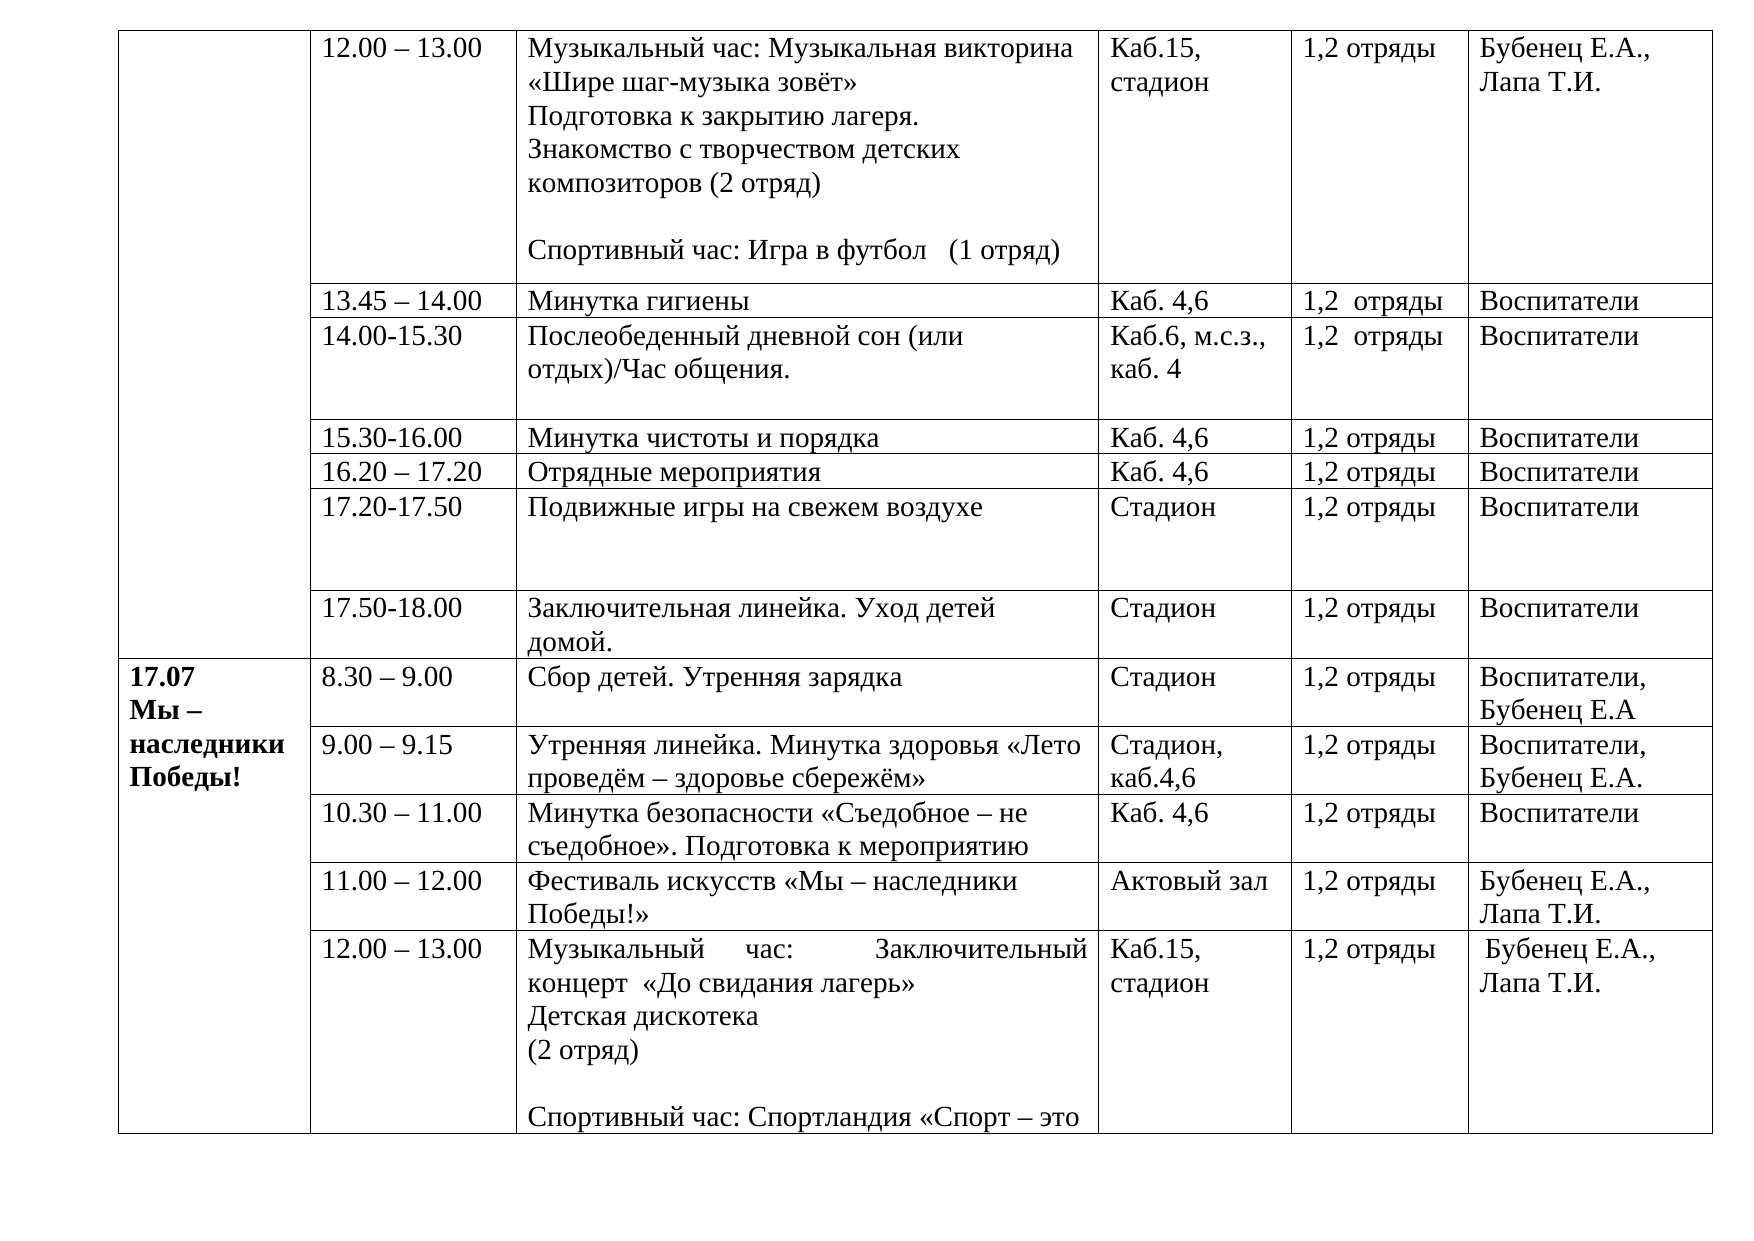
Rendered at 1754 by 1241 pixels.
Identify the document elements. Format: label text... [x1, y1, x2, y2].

table_cell Каб.15, стадион [1099, 31, 1291, 282]
table_cell 1,2 отряды [1292, 727, 1468, 794]
table_cell Стадион [1099, 489, 1291, 589]
table_cell 15.30-16.00 [311, 420, 516, 453]
table_cell 1,2 отряды [1292, 318, 1468, 419]
table_cell 11.00 – 12.00 [311, 863, 516, 930]
table_cell 16.20 – 17.20 [311, 454, 516, 488]
table_cell Каб. 4,6 [1099, 795, 1291, 862]
table_cell Музыкальный час: Музыкальная викторина «Шире шаг-музыка зовёт» Подготовка к закрытию лагеря. Знакомство с творчеством детских композиторов (2 отряд) Спортивный час: Игра в футбол (1 отряд) [517, 31, 1098, 282]
table_cell 14.00-15.30 [311, 318, 516, 419]
table_cell 1,2 отряды [1292, 454, 1468, 488]
table_cell 1,2 отряды [1292, 863, 1468, 930]
table_cell Каб.6, м.с.з., каб. 4 [1099, 318, 1291, 419]
table_cell 13.45 – 14.00 [311, 284, 516, 317]
table_cell Актовый зал [1099, 863, 1291, 930]
table_cell Отрядные мероприятия [517, 454, 1098, 488]
table_cell Воспитатели [1469, 454, 1712, 488]
table_cell Заключительная линейка. Уход детей домой. [517, 591, 1098, 658]
table_cell 1,2 отряды [1292, 31, 1468, 282]
table_cell 1,2 отряды [1292, 591, 1468, 658]
table_cell Воспитатели, Бубенец Е.А [1469, 659, 1712, 726]
table_cell 17.07 Мы – наследники Победы! [119, 659, 310, 1132]
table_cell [517, 931, 1098, 1132]
table_cell Каб.15, стадион [1099, 931, 1291, 1132]
table_cell Бубенец Е.А., Лапа Т.И. [1469, 31, 1712, 282]
table_cell Стадион, каб.4,6 [1099, 727, 1291, 794]
table_cell 1,2 отряды [1292, 420, 1468, 453]
table_cell 1,2 отряды [1292, 659, 1468, 726]
table_cell 10.30 – 11.00 [311, 795, 516, 862]
table_cell Бубенец Е.А., Лапа Т.И. [1469, 863, 1712, 930]
table_cell 17.50-18.00 [311, 591, 516, 658]
table_cell 17.20-17.50 [311, 489, 516, 589]
table_cell 1,2 отряды [1292, 795, 1468, 862]
table_cell Утренняя линейка. Минутка здоровья «Лето проведём – здоровье сбережём» [517, 727, 1098, 794]
table_cell Воспитатели [1469, 420, 1712, 453]
table_cell 9.00 – 9.15 [311, 727, 516, 794]
table_cell Каб. 4,6 [1099, 454, 1291, 488]
table_cell 1,2 отряды [1292, 931, 1468, 1132]
table_cell 1,2 отряды [1292, 284, 1468, 317]
table_cell 8.30 – 9.00 [311, 659, 516, 726]
table_cell Стадион [1099, 591, 1291, 658]
table_cell Воспитатели [1469, 591, 1712, 658]
table_cell Минутка безопасности «Съедобное – не съедобное». Подготовка к мероприятию [517, 795, 1098, 862]
table_cell Воспитатели [1469, 318, 1712, 419]
table_cell Минутка чистоты и порядка [517, 420, 1098, 453]
table_cell Воспитатели [1469, 795, 1712, 862]
table_cell 1,2 отряды [1292, 489, 1468, 589]
table_cell Каб. 4,6 [1099, 284, 1291, 317]
table_cell Сбор детей. Утренняя зарядка [517, 659, 1098, 726]
table_cell Фестиваль искусств «Мы – наследники Победы!» [517, 863, 1098, 930]
table_cell 12.00 – 13.00 [311, 931, 516, 1132]
table_cell Воспитатели, Бубенец Е.А. [1469, 727, 1712, 794]
table_cell Стадион [1099, 659, 1291, 726]
table_cell Послеобеденный дневной сон (или отдых)/Час общения. [517, 318, 1098, 419]
table_cell Воспитатели [1469, 284, 1712, 317]
table_cell Подвижные игры на свежем воздухе [517, 489, 1098, 589]
table_cell Каб. 4,6 [1099, 420, 1291, 453]
table_cell Минутка гигиены [517, 284, 1098, 317]
table_cell 12.00 – 13.00 [311, 31, 516, 282]
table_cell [1469, 931, 1712, 1132]
table_cell Воспитатели [1469, 489, 1712, 589]
